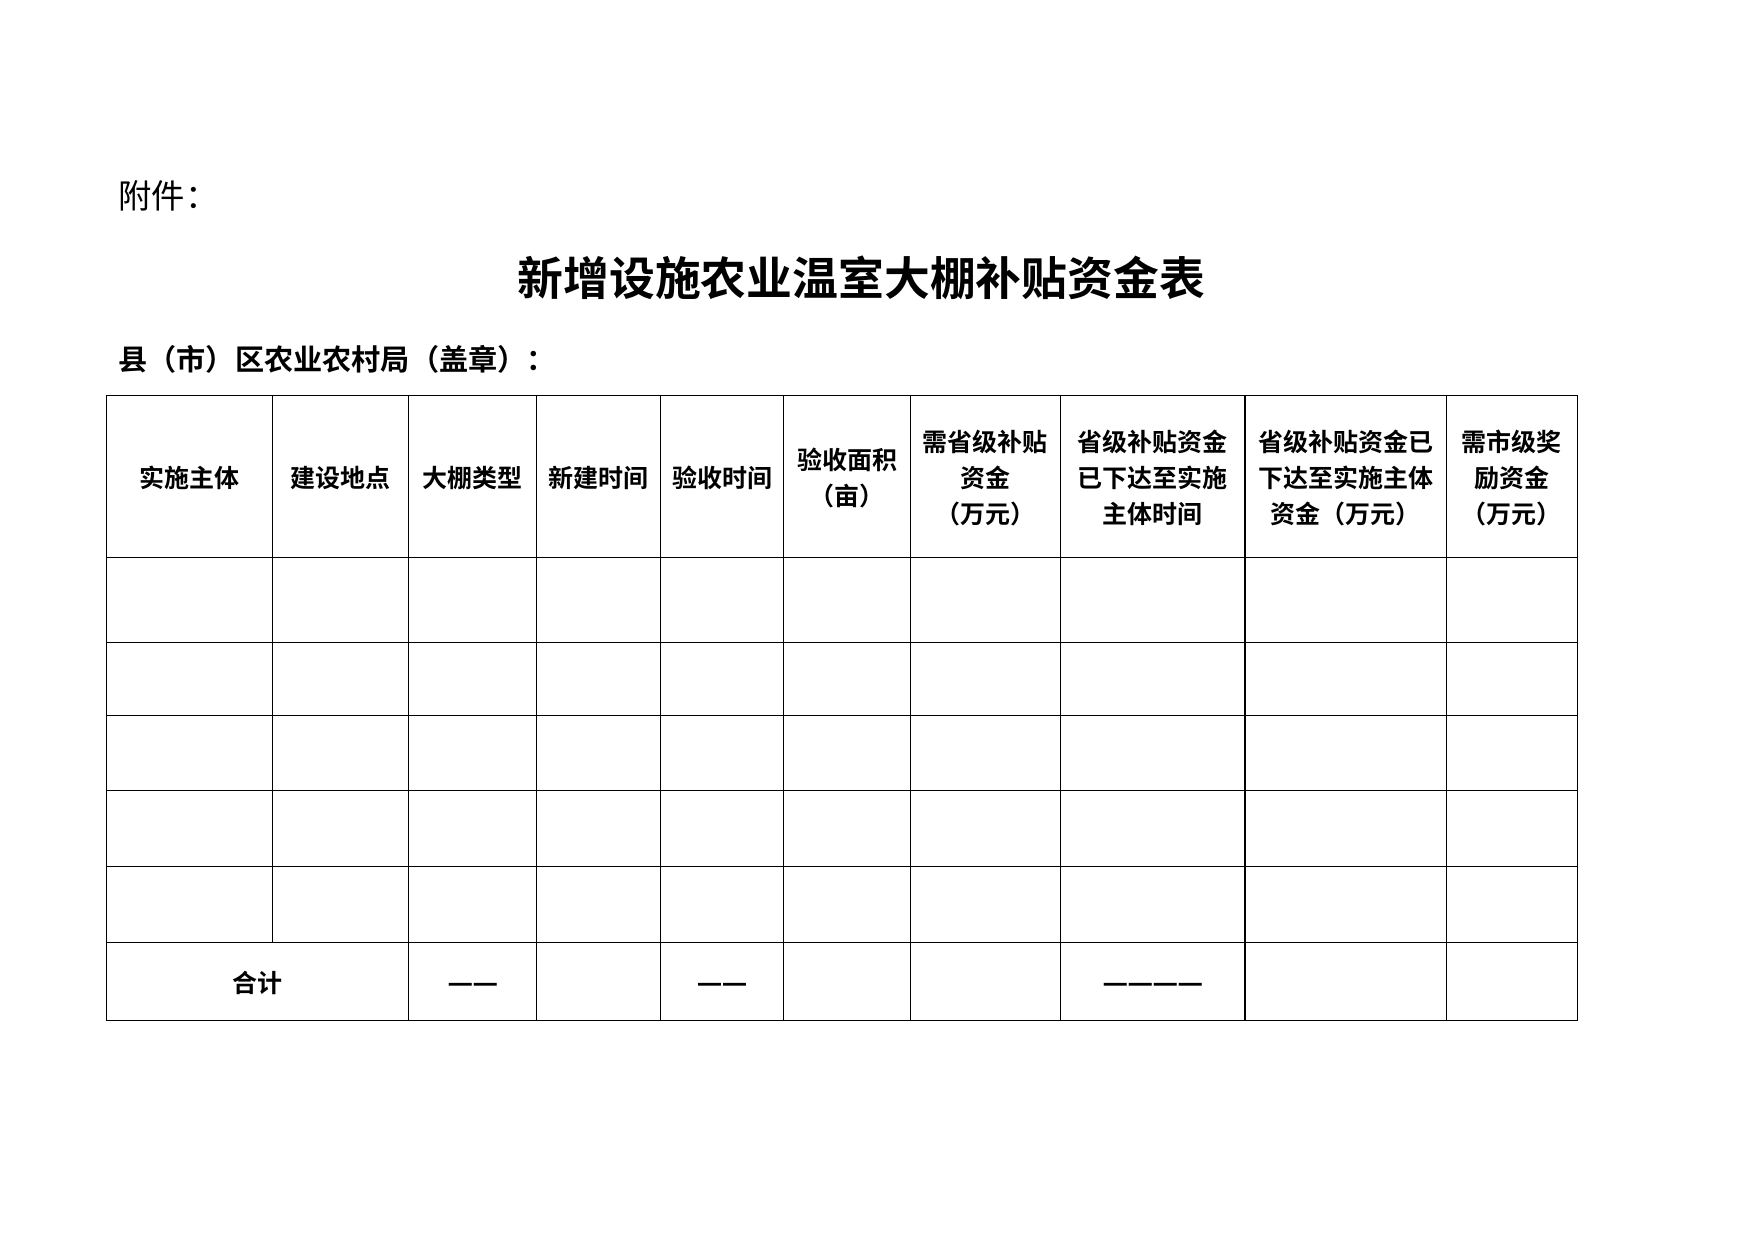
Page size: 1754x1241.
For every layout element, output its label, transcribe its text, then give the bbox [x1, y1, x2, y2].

table_cell [1246, 791, 1446, 866]
table_cell [784, 791, 910, 866]
table_cell [537, 791, 660, 866]
table_header 验收时间 [661, 396, 783, 557]
table_header 验收面积（亩） [784, 396, 910, 557]
table_cell —— [661, 943, 783, 1020]
table_cell [1061, 791, 1244, 866]
table_cell [784, 943, 910, 1020]
table_cell [1061, 716, 1244, 790]
table_cell [784, 716, 910, 790]
table_cell [409, 867, 536, 942]
table_cell [1447, 716, 1577, 790]
table_cell [911, 643, 1060, 714]
table_cell [107, 791, 272, 866]
table_cell ———— [1061, 943, 1244, 1020]
table_cell [537, 867, 660, 942]
table_cell [409, 558, 536, 642]
table_header 实施主体 [107, 396, 272, 557]
table_cell [911, 791, 1060, 866]
table_cell [1246, 558, 1446, 642]
table_cell [273, 643, 408, 714]
table_cell [409, 716, 536, 790]
table_header 省级补贴资金已下达至实施主体时间 [1061, 396, 1244, 557]
table_cell [107, 558, 272, 642]
table_cell —— [409, 943, 536, 1020]
table_header 需省级补贴资金 （万元） [911, 396, 1060, 557]
table_cell [537, 943, 660, 1020]
text 新增设施农业温室大棚补贴资金表 [118, 226, 1604, 325]
table_cell [911, 867, 1060, 942]
table_header 新建时间 [537, 396, 660, 557]
table_cell [1061, 643, 1244, 714]
table_cell [107, 643, 272, 714]
table_header 需市级奖励资金（万元） [1447, 396, 1577, 557]
table_cell [661, 643, 783, 714]
table_cell [409, 643, 536, 714]
table_cell [661, 716, 783, 790]
table_cell [537, 643, 660, 714]
table_cell [1061, 558, 1244, 642]
table_cell [537, 716, 660, 790]
table_cell [273, 867, 408, 942]
table_cell [784, 643, 910, 714]
table_cell 合计 [107, 943, 408, 1020]
table_cell [784, 867, 910, 942]
table_cell [661, 867, 783, 942]
table_cell [1246, 867, 1446, 942]
table_cell [911, 558, 1060, 642]
table_cell [1447, 558, 1577, 642]
table_header 大棚类型 [409, 396, 536, 557]
table_cell [409, 791, 536, 866]
table_cell [1061, 867, 1244, 942]
table_cell [911, 943, 1060, 1020]
table_cell [273, 716, 408, 790]
table_header 建设地点 [273, 396, 408, 557]
table_header 省级补贴资金已下达至实施主体资金（万元） [1246, 396, 1446, 557]
table_cell [273, 558, 408, 642]
text 附件： [118, 161, 1604, 226]
table_cell [1246, 716, 1446, 790]
table_cell [1447, 867, 1577, 942]
table_cell [1246, 643, 1446, 714]
table_cell [1246, 943, 1446, 1020]
table_cell [661, 558, 783, 642]
table_cell [1447, 643, 1577, 714]
table_cell [911, 716, 1060, 790]
table_cell [1447, 943, 1577, 1020]
table_cell [661, 791, 783, 866]
table_cell [537, 558, 660, 642]
table_cell [273, 791, 408, 866]
text 县（市）区农业农村局（盖章）： [118, 325, 1604, 390]
table_cell [107, 716, 272, 790]
table_cell [784, 558, 910, 642]
table_cell [107, 867, 272, 942]
table_cell [1447, 791, 1577, 866]
